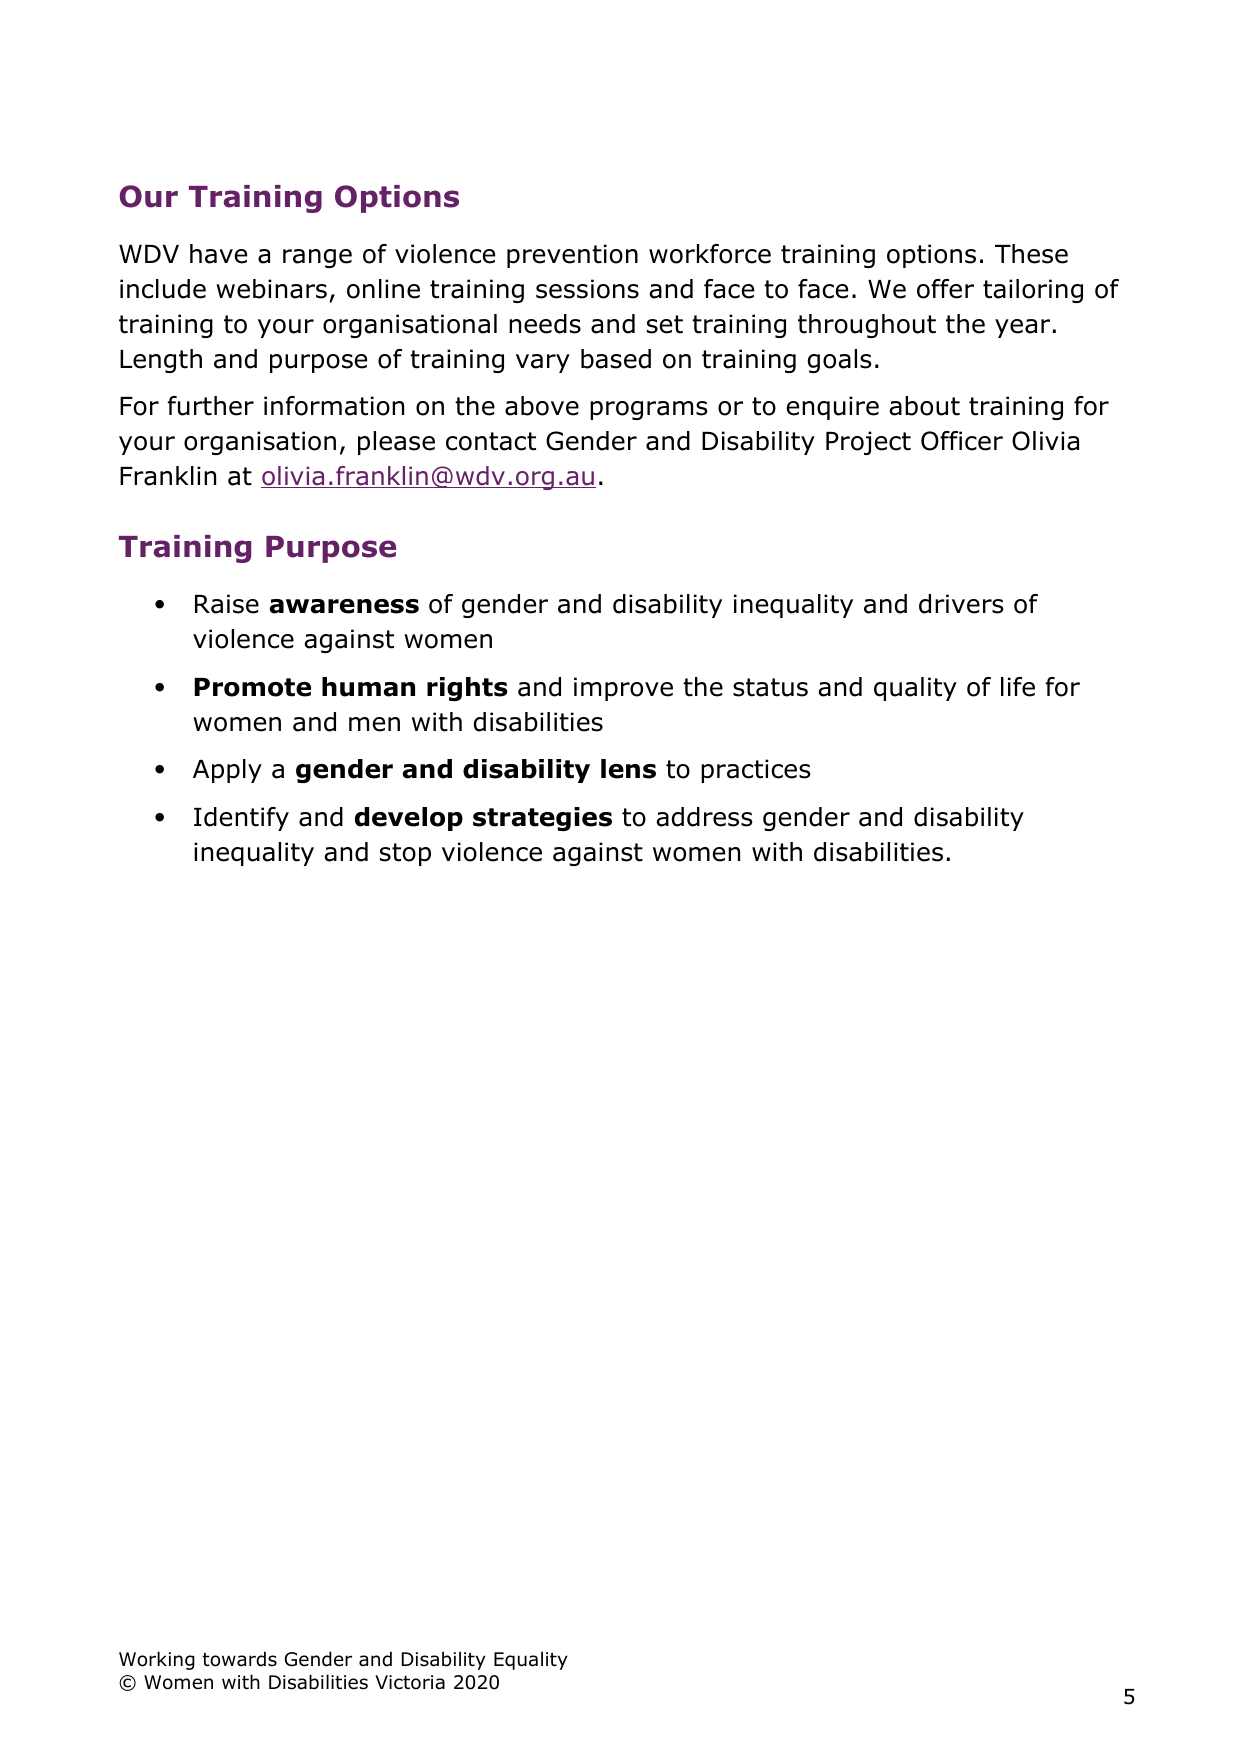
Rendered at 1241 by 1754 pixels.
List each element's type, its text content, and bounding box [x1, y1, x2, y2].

list Apply a gender and disability lens to practices [155, 753, 1122, 784]
subtitle Our Training Options [118, 178, 1122, 213]
list Raise awareness of gender and disability inequality and drivers of violence against women [155, 588, 1122, 654]
list Promote human rights and improve the status and quality of life for women and men with disabilities [155, 671, 1122, 736]
text For further information on the above programs or to enquire about training for your organisation, please contact Gender and Disability Project Officer Olivia Franklin at olivia.franklin@wdv.org.au. [118, 390, 1122, 491]
text WDV have a range of violence prevention workforce training options. These include webinars, online training sessions and face to face. We offer tailoring of training to your organisational needs and set training throughout the year. Length and purpose of training vary based on training goals. [118, 238, 1122, 373]
list Identify and develop strategies to address gender and disability inequality and stop violence against women with disabilities. [155, 801, 1122, 866]
subtitle Training Purpose [118, 528, 1122, 564]
